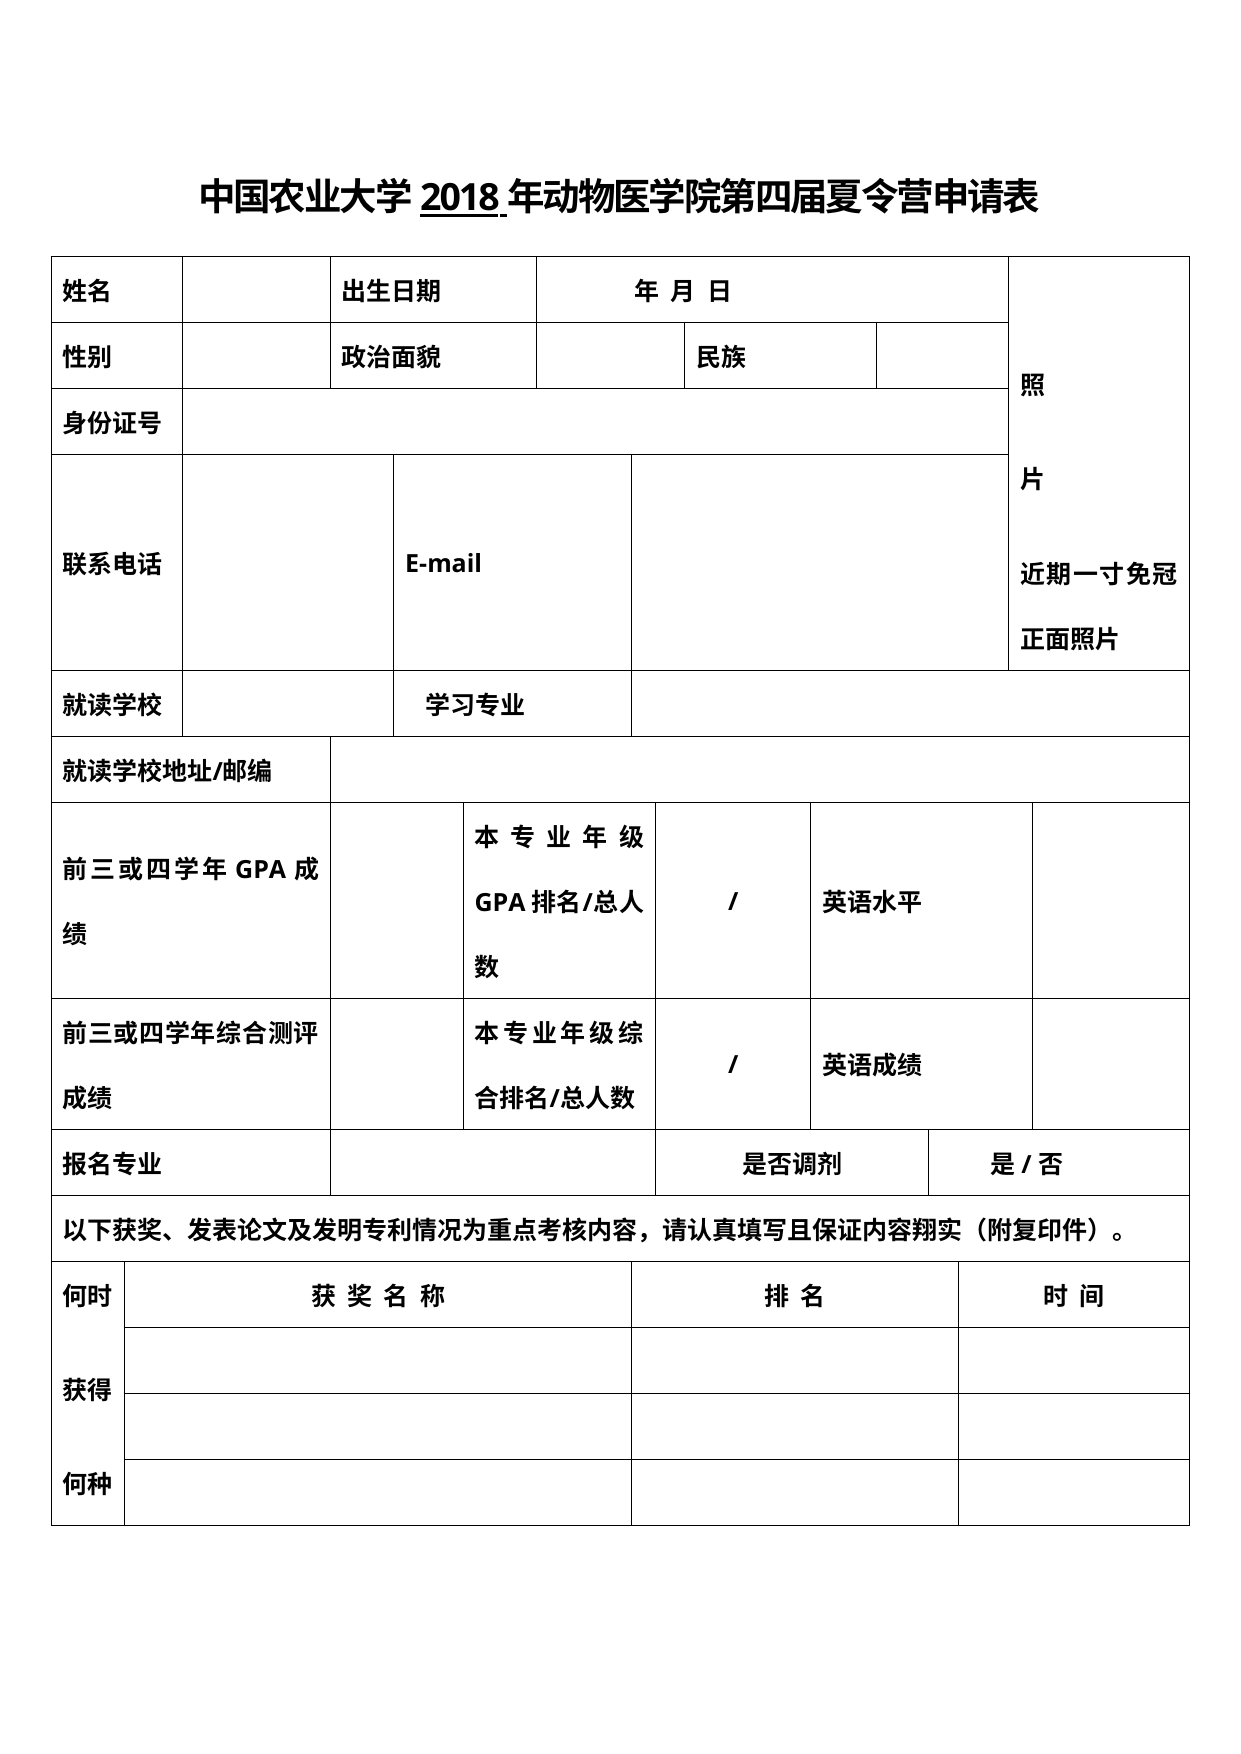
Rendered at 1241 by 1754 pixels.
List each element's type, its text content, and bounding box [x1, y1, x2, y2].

table_cell [1033, 803, 1189, 998]
table_cell 英语水平 [811, 803, 1032, 998]
table_cell 就读学校 [52, 671, 182, 736]
table_cell 就读学校地址/邮编 [52, 737, 330, 802]
table_cell [331, 999, 463, 1129]
table_cell [959, 1328, 1189, 1393]
table_cell 民族 [685, 323, 876, 388]
table_header [183, 257, 330, 322]
table_cell 联系电话 [52, 455, 182, 670]
table_cell [632, 455, 1008, 670]
table_cell E-mail [394, 455, 631, 670]
table_cell 何时 获得 何种 奖励 [52, 1262, 124, 1525]
table_cell / [656, 803, 810, 998]
table_cell 政治面貌 [331, 323, 536, 388]
table_cell 是否调剂 [656, 1130, 928, 1195]
table_cell 获 奖 名 称 [125, 1262, 631, 1327]
table_cell 前三或四学年GPA成绩 [52, 803, 330, 998]
table_cell [125, 1328, 631, 1393]
table_cell 以下获奖、发表论文及发明专利情况为重点考核内容，请认真填写且保证内容翔实（附复印件）。 [52, 1196, 1189, 1261]
table_cell 身份证号 [52, 389, 182, 454]
table_cell [537, 323, 684, 388]
table_cell [632, 1328, 958, 1393]
table_cell [877, 323, 1008, 388]
table_cell 时 间 [959, 1262, 1189, 1327]
table_cell 本专业年级GPA排名/总人数 [464, 803, 655, 998]
table_cell [331, 737, 1189, 802]
table_cell 英语成绩 [811, 999, 1032, 1129]
table_cell 报名专业 [52, 1130, 330, 1195]
table_cell [632, 1460, 958, 1525]
table_header 姓名 [52, 257, 182, 322]
table_cell [959, 1394, 1189, 1459]
table_cell 性别 [52, 323, 182, 388]
table_cell [125, 1460, 631, 1525]
table_header 照 片 近期一寸免冠正面照片 [1009, 257, 1189, 670]
table_header 出生日期 [331, 257, 536, 322]
table_cell [959, 1460, 1189, 1525]
table_cell [183, 455, 393, 670]
table_cell [183, 671, 393, 736]
table_cell 是 / 否 [929, 1130, 1189, 1195]
table_cell [331, 803, 463, 998]
table_cell [1033, 999, 1189, 1129]
table_cell [183, 323, 330, 388]
table_cell [632, 671, 1189, 736]
table_cell / [656, 999, 810, 1129]
table_cell [632, 1394, 958, 1459]
table_cell 排 名 [632, 1262, 958, 1327]
text 中国农业大学2018年动物医学院第四届夏令营申请表 [187, 162, 1053, 227]
table_cell [331, 1130, 655, 1195]
table_header 年 月 日 [537, 257, 1008, 322]
table_cell 本专业年级综合排名/总人数 [464, 999, 655, 1129]
table_cell [125, 1394, 631, 1459]
table_cell 学习专业 [394, 671, 631, 736]
table_cell [183, 389, 1008, 454]
table_cell 前三或四学年综合测评成绩 [52, 999, 330, 1129]
